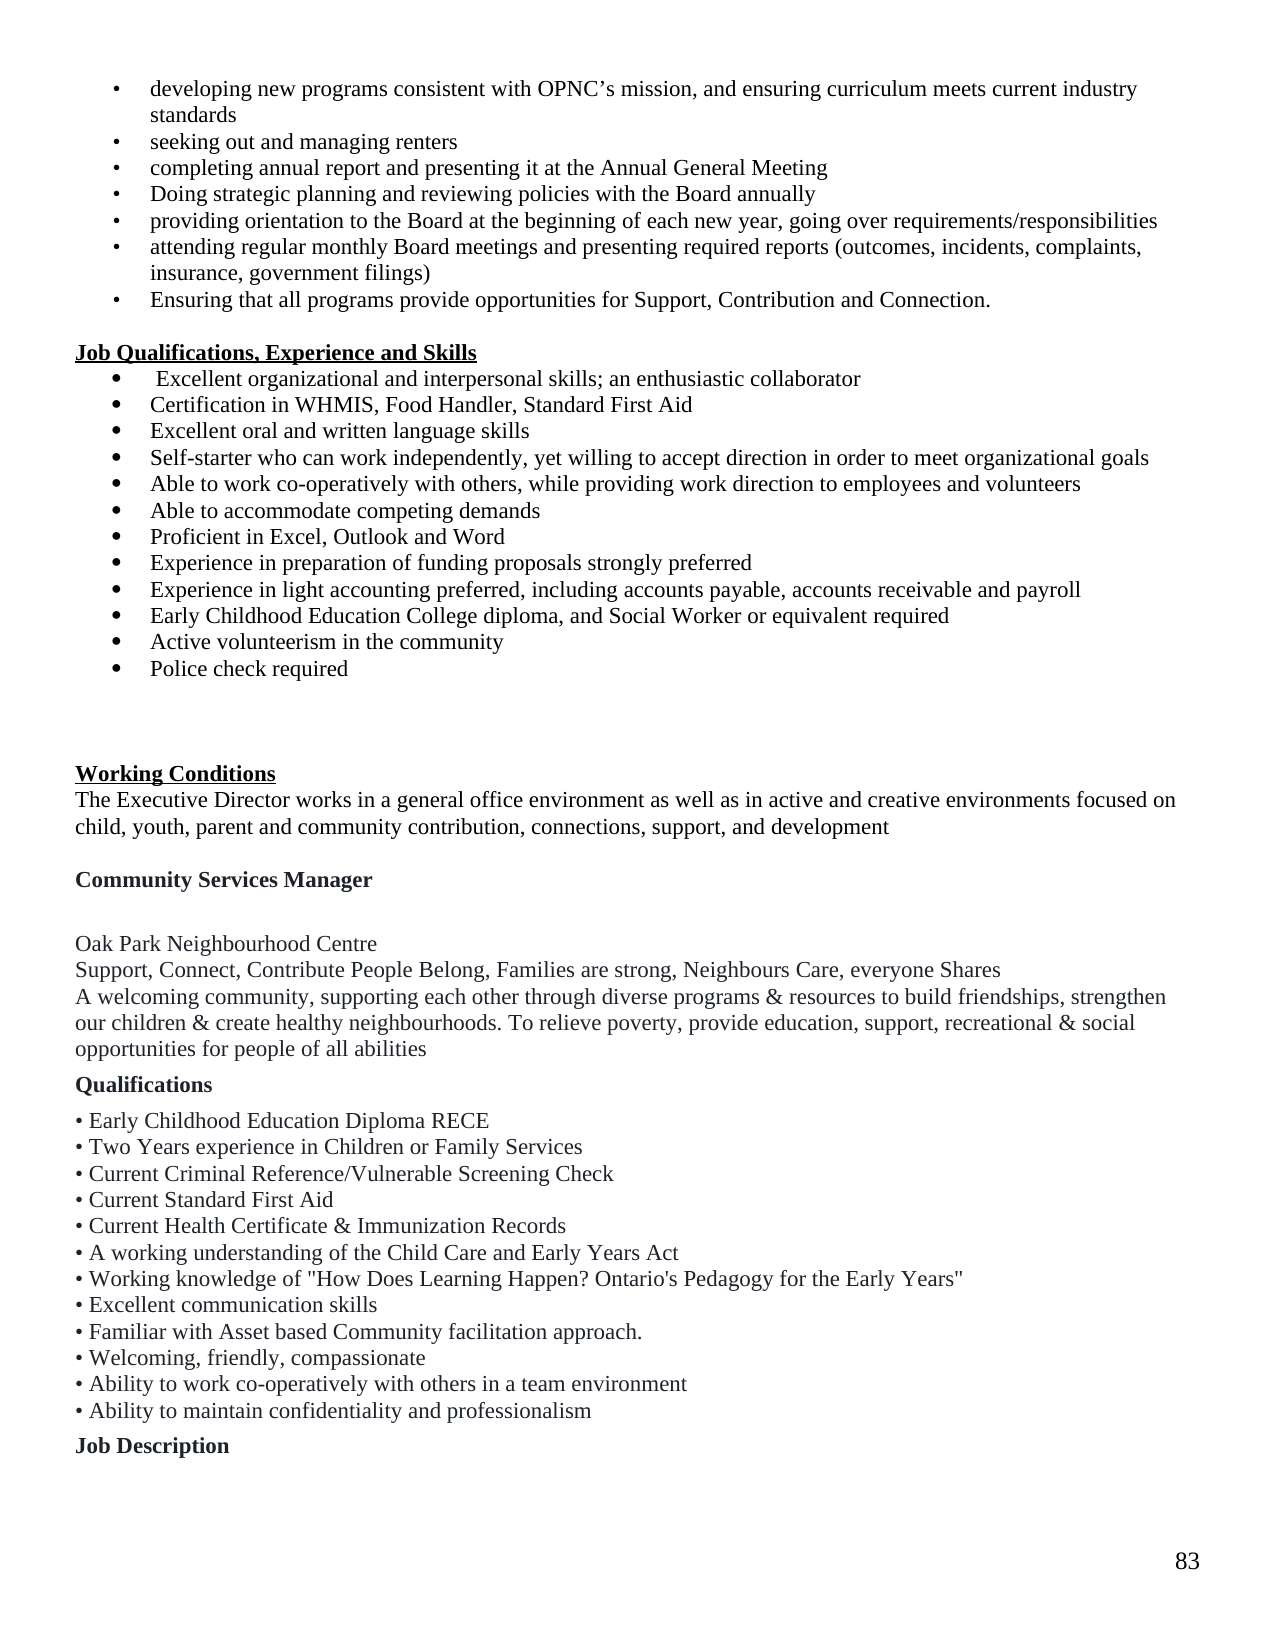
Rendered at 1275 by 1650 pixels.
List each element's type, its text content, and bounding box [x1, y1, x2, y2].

text Community Services Manager [75, 866, 1200, 921]
list Able to work co-operatively with others, while providing work direction to employees and volunteers [112, 470, 1200, 497]
list Experience in light accounting preferred, including accounts payable, accounts receivable and payroll [112, 576, 1200, 602]
list Ensuring that all programs provide opportunities for Support, Contribution and Connection. [112, 286, 1200, 312]
text Job Description [75, 1433, 1200, 1459]
list Experience in preparation of funding proposals strongly preferred [112, 549, 1200, 576]
text Working Conditions [75, 760, 1200, 787]
list completing annual report and presenting it at the Annual General Meeting [112, 154, 1200, 180]
list Self-starter who can work independently, yet willing to accept direction in order to meet organizational goals [112, 444, 1200, 470]
text Job Qualifications, Experience and Skills [75, 338, 1200, 365]
list seeking out and managing renters [112, 128, 1200, 154]
list Police check required [112, 655, 1200, 681]
text Oak Park Neighbourhood Centre Support, Connect, Contribute People Belong, Families are strong, Neighbours Care, everyone Shares A welcoming community, supporting each other through diverse programs & resources to build friendships, strengthen our children & create healthy neighbourhoods. To relieve poverty, provide education, support, recreational & social opportunities for people of all abilities [75, 930, 1200, 1062]
text • Early Childhood Education Diploma RECE • Two Years experience in Children or Family Services • Current Criminal Reference/Vulnerable Screening Check • Current Standard First Aid • Current Health Certificate & Immunization Records • A working understanding of the Child Care and Early Years Act • Working knowledge of "How Does Learning Happen? Ontario's Pedagogy for the Early Years" • Excellent communication skills • Familiar with Asset based Community facilitation approach. • Welcoming, friendly, compassionate • Ability to work co-operatively with others in a team environment • Ability to maintain confidentiality and professionalism [75, 1107, 1200, 1423]
text Qualifications [75, 1071, 1200, 1098]
list Excellent organizational and interpersonal skills; an enthusiastic collaborator [112, 365, 1200, 391]
list Excellent oral and written language skills [112, 418, 1200, 444]
list Early Childhood Education College diploma, and Social Worker or equivalent required [112, 602, 1200, 628]
list Certification in WHMIS, Food Handler, Standard First Aid [112, 391, 1200, 418]
list Proficient in Excel, Outlook and Word [112, 523, 1200, 549]
list providing orientation to the Board at the beginning of each new year, going over requirements/responsibilities [112, 207, 1200, 233]
list Active volunteerism in the community [112, 628, 1200, 655]
list Doing strategic planning and reviewing policies with the Board annually [112, 180, 1200, 207]
list attending regular monthly Board meetings and presenting required reports (outcomes, incidents, complaints, insurance, government filings) [112, 233, 1200, 286]
list developing new programs consistent with OPNC’s mission, and ensuring curriculum meets current industry standards [112, 75, 1200, 128]
text The Executive Director works in a general office environment as well as in active and creative environments focused on child, youth, parent and community contribution, connections, support, and development [75, 787, 1200, 839]
list Able to accommodate competing demands [112, 497, 1200, 523]
